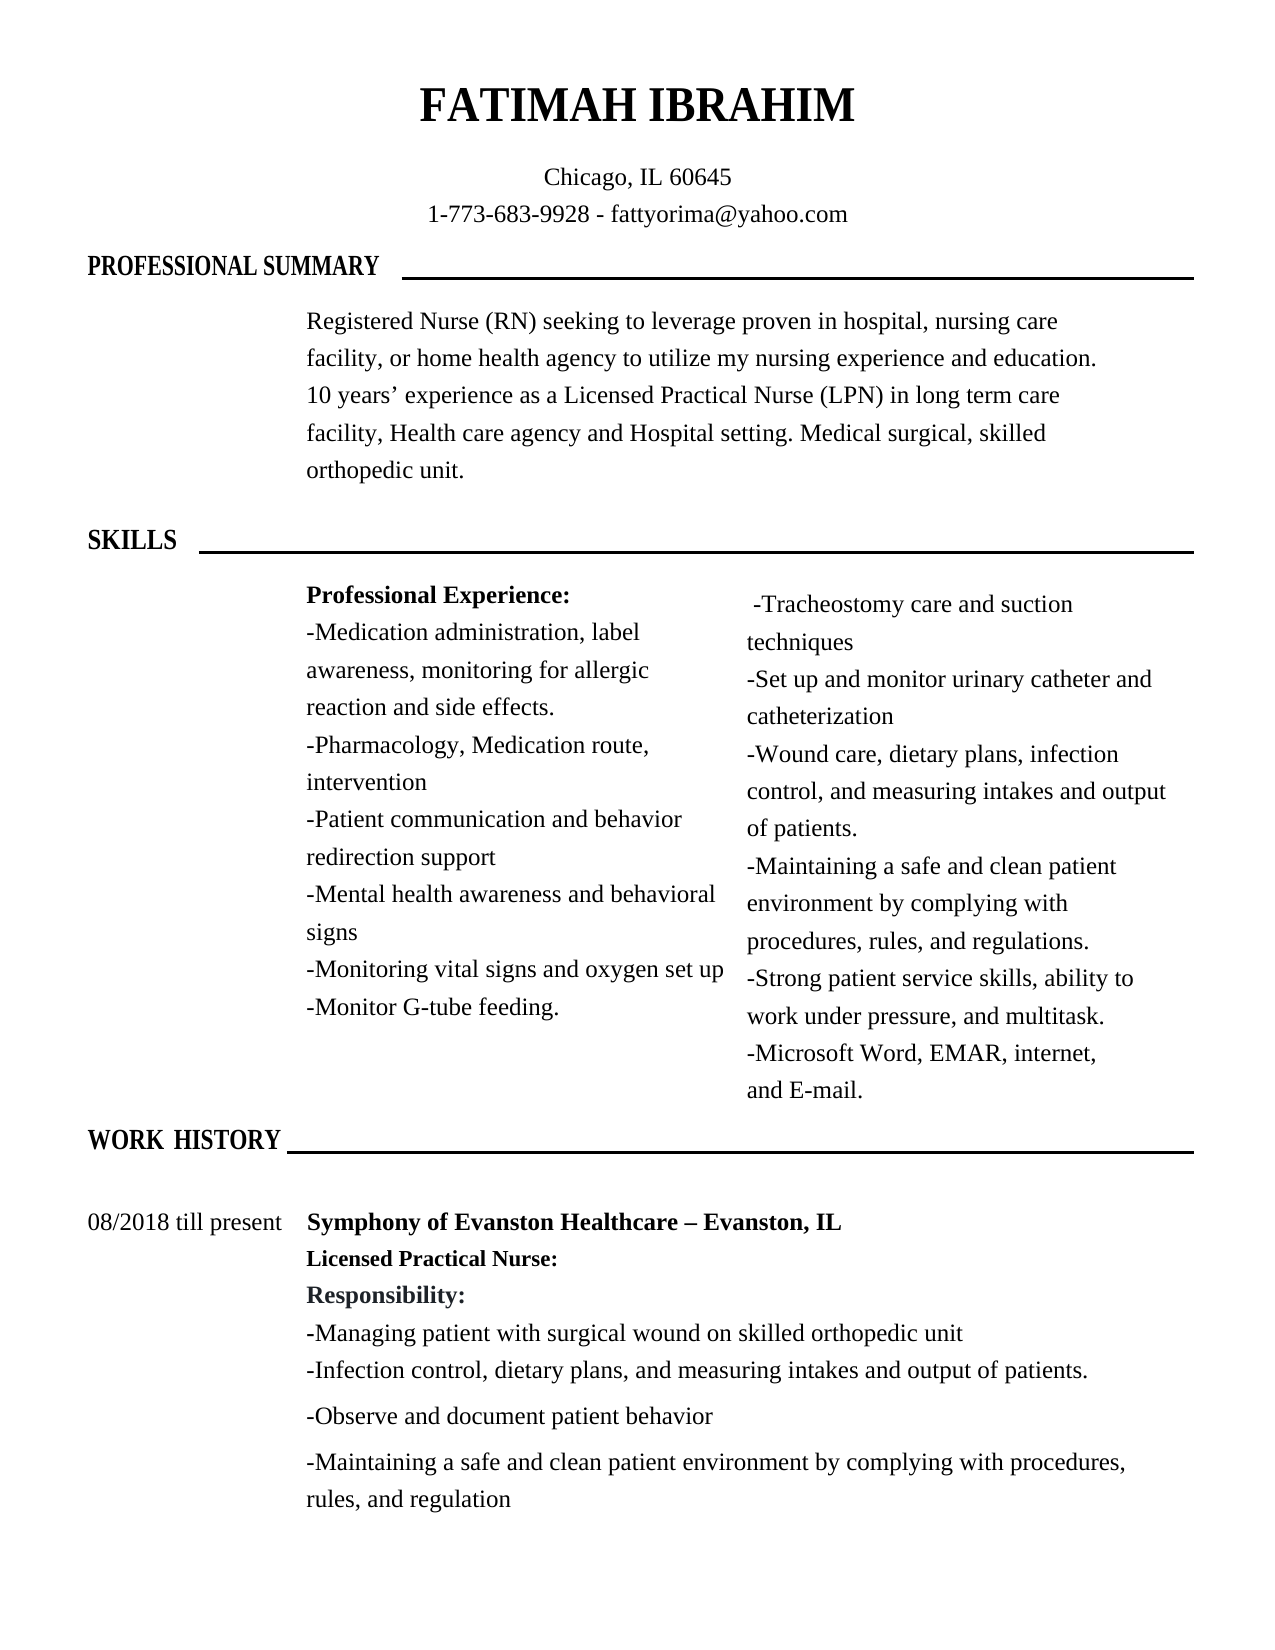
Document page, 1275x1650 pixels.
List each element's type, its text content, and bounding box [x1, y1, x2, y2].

title FATIMAH IBRAHIM [75, 75, 1200, 133]
subtitle WORK HISTORY [87, 1122, 1136, 1156]
text Responsibility: [306, 1280, 1206, 1309]
text -Tracheostomy care and suction techniques [747, 589, 1133, 655]
text -Maintaining a safe and clean patient environment by complying with procedures, rules, and regulations. [747, 851, 1119, 954]
text -Wound care, dietary plans, infection control, and measuring intakes and output of patients. [747, 739, 1168, 842]
text -Microsoft Word, EMAR, internet, and E-mail. [747, 1038, 1134, 1104]
text 1-773-683-9928 - fattyorima@yahoo.com [75, 199, 1200, 228]
text -Pharmacology, Medication route, intervention [306, 730, 735, 796]
text -Mental health awareness and behavioral signs [306, 879, 718, 945]
text -Infection control, dietary plans, and measuring intakes and output of patients. [306, 1355, 1140, 1384]
text -Patient communication and behavior redirection support [306, 804, 684, 871]
text Chicago, IL 60645 [75, 162, 1200, 191]
subtitle PROFESSIONAL SUMMARY [75, 248, 1206, 281]
text -Monitoring vital signs and oxygen set up [306, 954, 735, 983]
text Registered Nurse (RN) seeking to leverage proven in hospital, nursing care facility, or home health agency to utilize my nursing experience and education. 10 years’ experience as a Licensed Practical Nurse (LPN) in long term care facility, Health care agency and Hospital setting. Medical surgical, skilled orthopedic unit. [306, 306, 1140, 484]
subtitle -Managing patient with surgical wound on skilled orthopedic unit [306, 1318, 1206, 1346]
subtitle SKILLS [75, 522, 1206, 555]
text -Medication administration, label awareness, monitoring for allergic reaction and side effects. [306, 617, 735, 721]
text Licensed Practical Nurse: [306, 1245, 1206, 1271]
text -Observe and document patient behavior [306, 1401, 1140, 1430]
subtitle Professional Experience: [306, 580, 735, 609]
text -Maintaining a safe and clean patient environment by complying with procedures, rules, and regulation [306, 1447, 1140, 1513]
subtitle 08/2018 till present Symphony of Evanston Healthcare – Evanston, IL [87, 1207, 1206, 1236]
text -Monitor G-tube feeding. [82, 992, 662, 1021]
text -Strong patient service skills, ability to work under pressure, and multitask. [747, 963, 1136, 1029]
text -Set up and monitor urinary catheter and catheterization [747, 664, 1154, 730]
